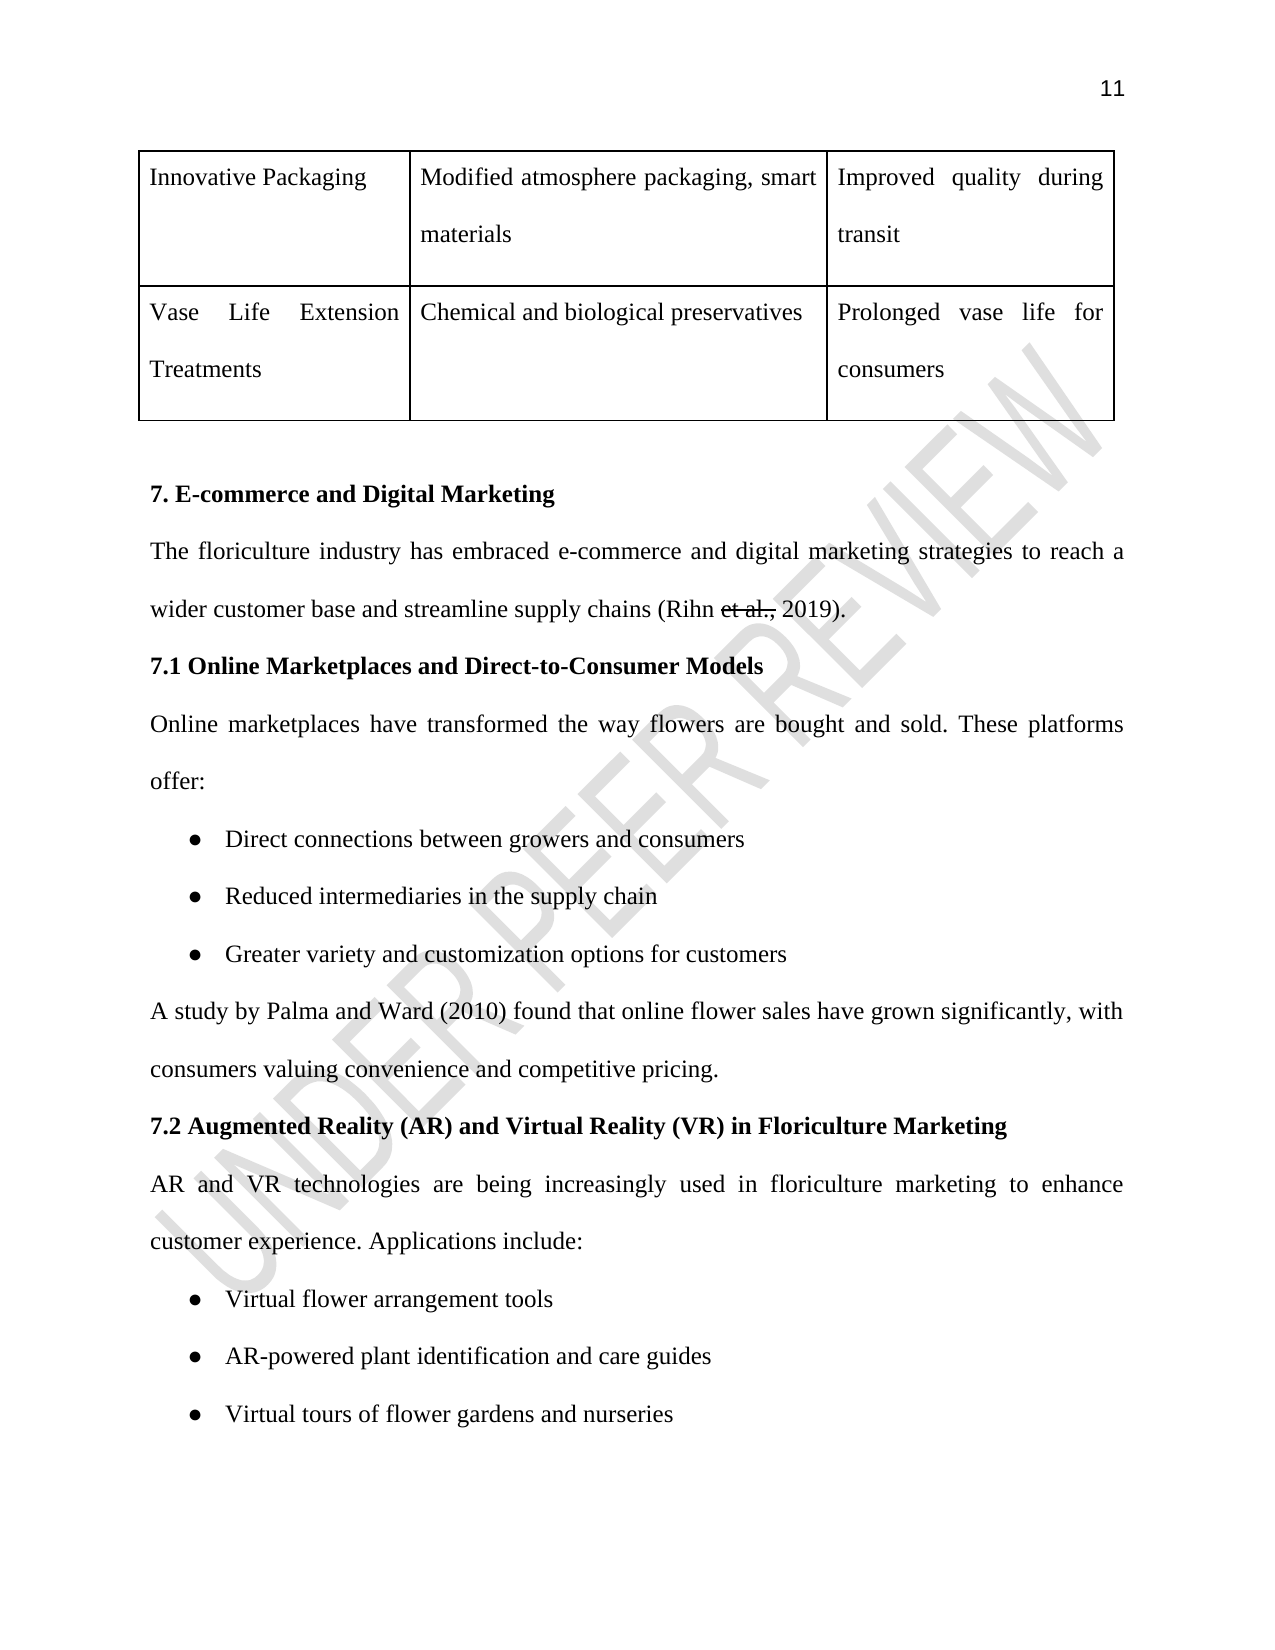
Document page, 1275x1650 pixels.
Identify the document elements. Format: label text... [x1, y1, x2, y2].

list Reduced intermediaries in the supply chain [187, 881, 1125, 910]
text A study by Palma and Ward (2010) found that online flower sales have grown significantly, with consumers valuing convenience and competitive pricing. [150, 996, 1125, 1083]
text Online marketplaces have transformed the way flowers are bought and sold. These platforms offer: [150, 709, 1125, 795]
table_cell Modified atmosphere packaging, smart materials [411, 152, 826, 285]
list AR-powered plant identification and care guides [187, 1341, 1125, 1370]
list Greater variety and customization options for customers [187, 939, 1125, 968]
text 7.2 Augmented Reality (AR) and Virtual Reality (VR) in Floriculture Marketing [150, 1111, 1125, 1140]
table_cell Prolonged vase life for consumers [828, 287, 1113, 420]
list Virtual flower arrangement tools [187, 1284, 1125, 1313]
table_cell Chemical and biological preservatives [411, 287, 826, 420]
list Direct connections between growers and consumers [187, 824, 1125, 853]
table_cell Innovative Packaging [140, 152, 409, 285]
text AR and VR technologies are being increasingly used in floriculture marketing to enhance customer experience. Applications include: [150, 1169, 1125, 1255]
text The floriculture industry has embraced e-commerce and digital marketing strategies to reach a wider customer base and streamline supply chains (Rihn et al., 2019). [150, 536, 1125, 623]
text 7.1 Online Marketplaces and Direct-to-Consumer Models [150, 651, 1125, 680]
table_cell Improved quality during transit [828, 152, 1113, 285]
text 7. E-commerce and Digital Marketing [150, 479, 1125, 508]
list Virtual tours of flower gardens and nurseries [187, 1399, 1125, 1428]
table_cell Vase Life Extension Treatments [140, 287, 409, 420]
